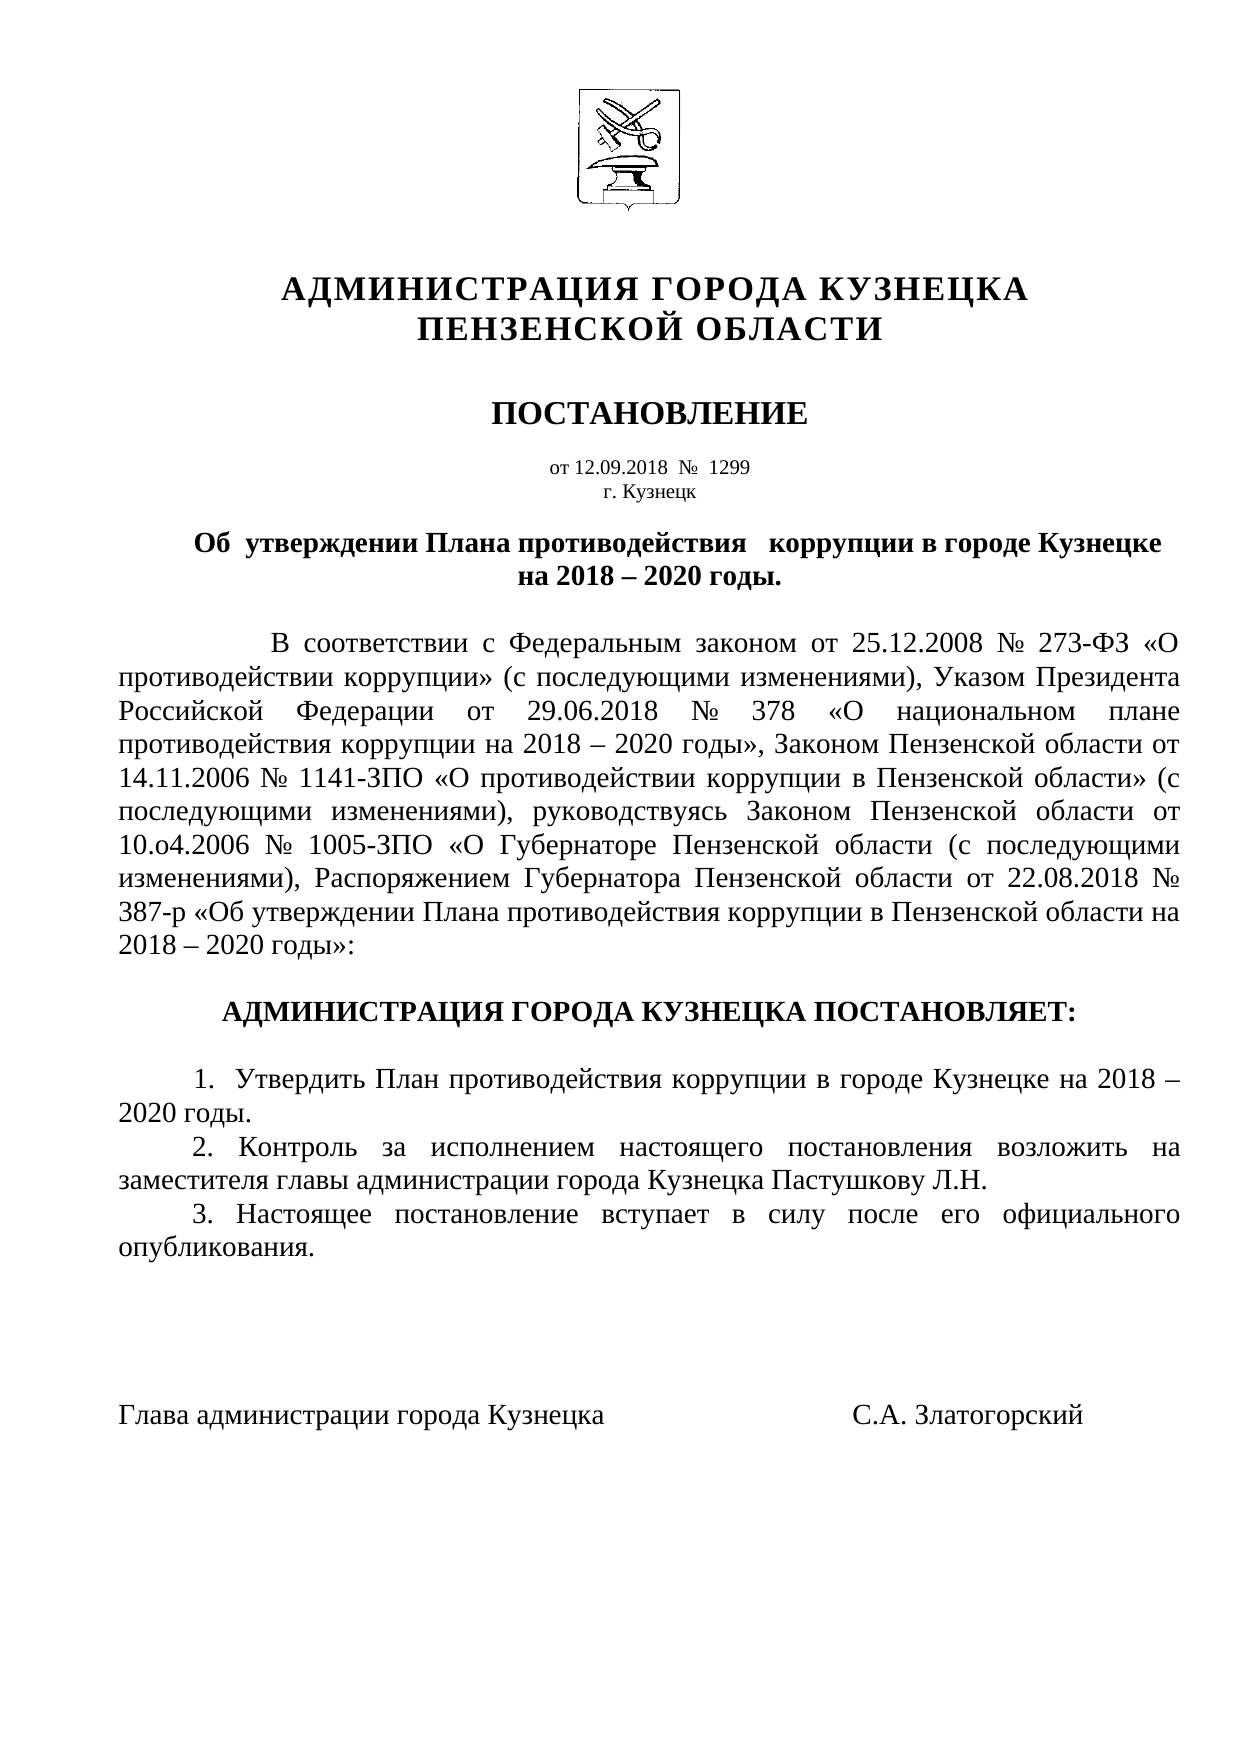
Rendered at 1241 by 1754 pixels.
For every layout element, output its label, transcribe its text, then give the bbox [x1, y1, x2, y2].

text ПЕНЗЕНСКОЙ ОБЛАСТИ [118, 308, 1181, 348]
text АДМИНИСТРАЦИЯ ГОРОДА КУЗНЕЦКА [118, 269, 1181, 308]
text от 12.09.2018 № 1299 [118, 455, 1181, 479]
text 3. Настоящее постановление вступает в силу после его официального опубликования. [118, 1196, 1181, 1263]
text Об утверждении Плана противодействия коррупции в городе Кузнецке на 2018 – 2020 годы. [118, 525, 1181, 592]
picture [571, 83, 681, 219]
text АДМИНИСТРАЦИЯ ГОРОДА КУЗНЕЦКА ПОСТАНОВЛЯЕТ: [118, 994, 1181, 1028]
subtitle ПОСТАНОВЛЕНИЕ [118, 393, 1181, 432]
text Глава администрации города Кузнецка С.А. Златогорский [118, 1397, 1181, 1431]
text В соответствии с Федеральным законом от 25.12.2008 № 273-ФЗ «О противодействии коррупции» (с последующими изменениями), Указом Президента Российской Федерации от 29.06.2018 № 378 «О национальном плане противодействия коррупции на 2018 – 2020 годы», Законом Пензенской области от 14.11.2006 № 1141-ЗПО «О противодействии коррупции в Пензенской области» (с последующими изменениями), руководствуясь Законом Пензенской области от 10.о4.2006 № 1005-ЗПО «О Губернаторе Пензенской области (с последующими изменениями), Распоряжением Губернатора Пензенской области от 22.08.2018 № 387-р «Об утверждении Плана противодействия коррупции в Пензенской области на 2018 – 2020 годы»: [118, 626, 1181, 961]
text 1. Утвердить План противодействия коррупции в городе Кузнецке на 2018 – 2020 годы. [118, 1062, 1181, 1129]
text 2. Контроль за исполнением настоящего постановления возложить на заместителя главы администрации города Кузнецка Пастушкову Л.Н. [118, 1129, 1181, 1196]
text г. Кузнецк [118, 479, 1181, 503]
